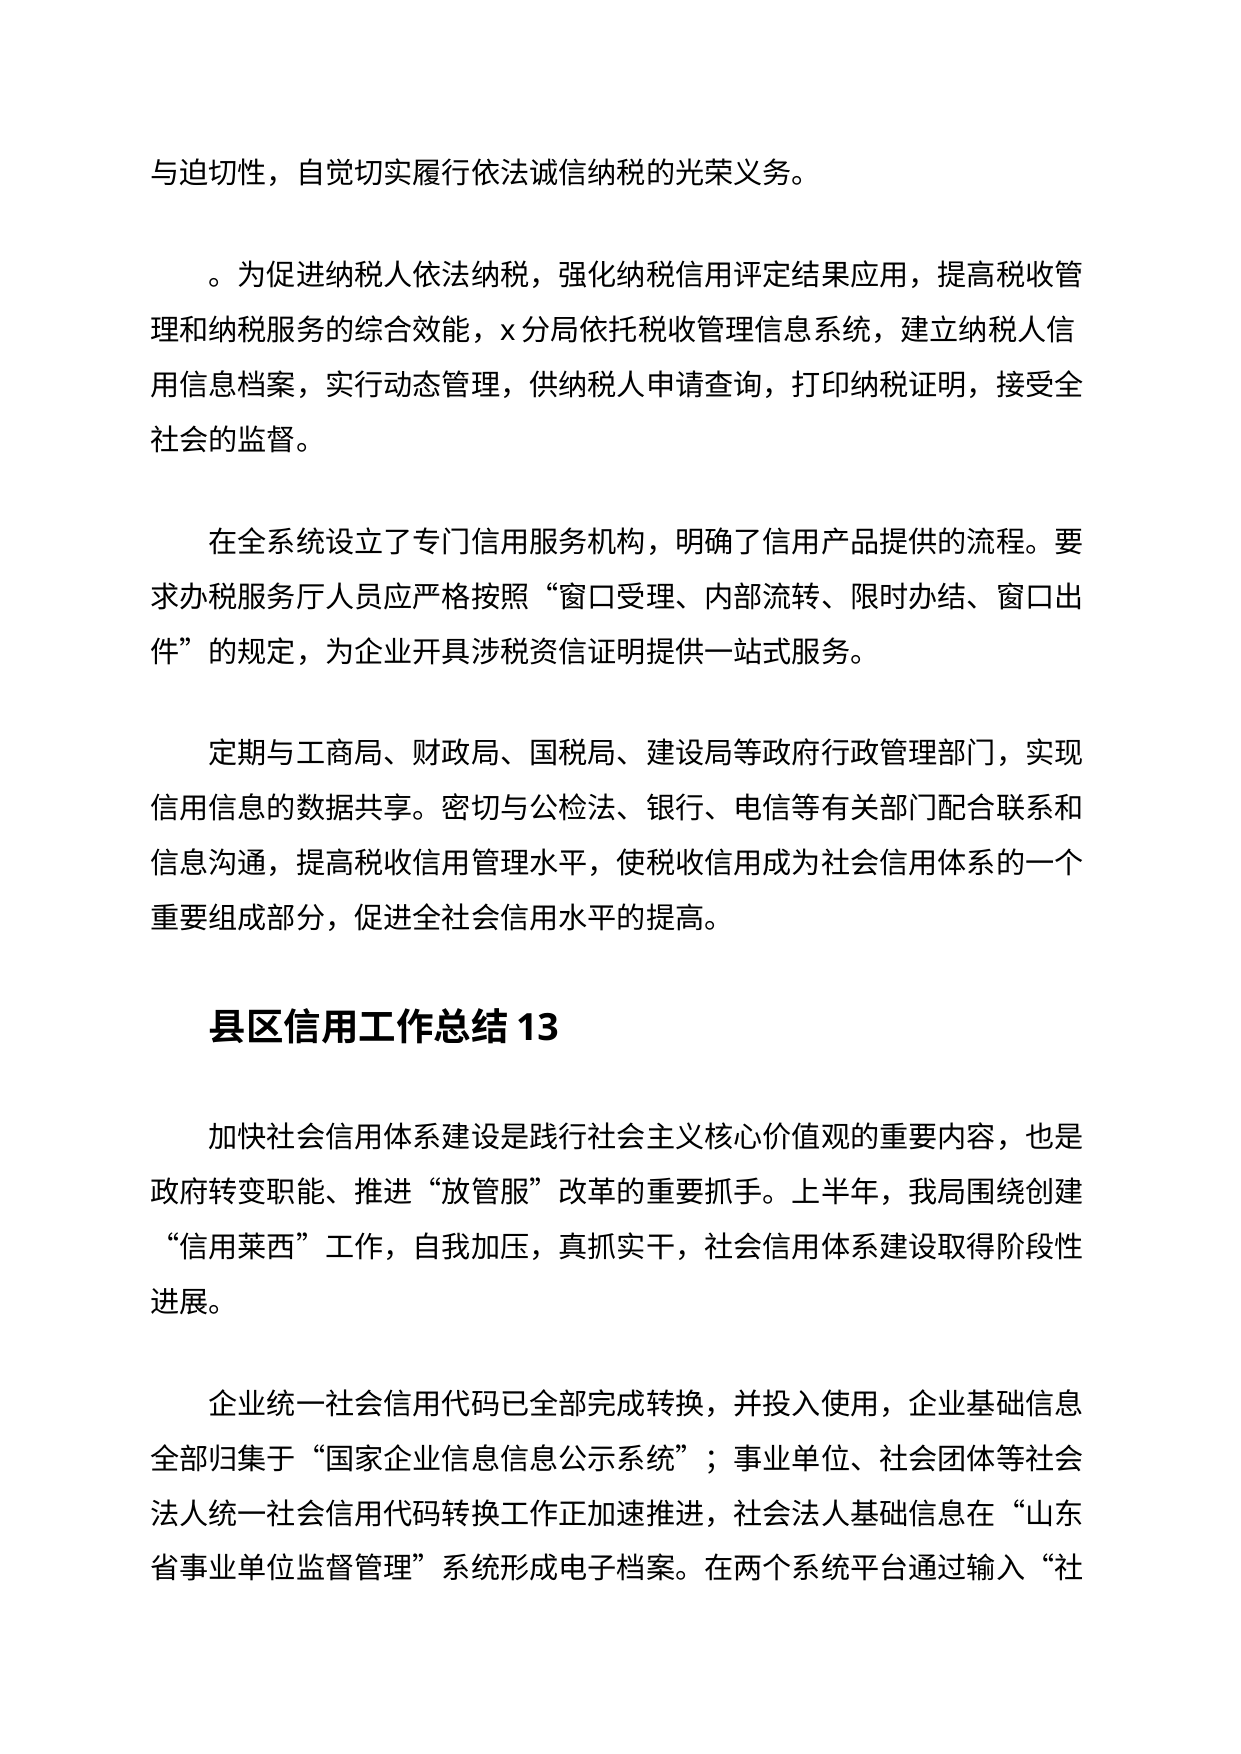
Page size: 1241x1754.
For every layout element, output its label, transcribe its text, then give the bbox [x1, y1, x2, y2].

text 在全系统设立了专门信用服务机构，明确了信用产品提供的流程。要求办税服务厅人员应严格按照“窗口受理、内部流转、限时办结、窗口出件”的规定，为企业开具涉税资信证明提供一站式服务。 [150, 518, 1090, 670]
text 。为促进纳税人依法纳税，强化纳税信用评定结果应用，提高税收管理和纳税服务的综合效能，x分局依托税收管理信息系统，建立纳税人信用信息档案，实行动态管理，供纳税人申请查询，打印纳税证明，接受全社会的监督。 [150, 252, 1090, 459]
text 定期与工商局、财政局、国税局、建设局等政府行政管理部门，实现信用信息的数据共享。密切与公检法、银行、电信等有关部门配合联系和信息沟通，提高税收信用管理水平，使税收信用成为社会信用体系的一个重要组成部分，促进全社会信用水平的提高。 [150, 730, 1090, 937]
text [150, 150, 1090, 192]
text 县区信用工作总结13 [150, 996, 1090, 1051]
text 加快社会信用体系建设是践行社会主义核心价值观的重要内容，也是政府转变职能、推进“放管服”改革的重要抓手。上半年，我局围绕创建“信用莱西”工作，自我加压，真抓实干，社会信用体系建设取得阶段性进展。 [150, 1114, 1090, 1321]
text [150, 1380, 1090, 1587]
